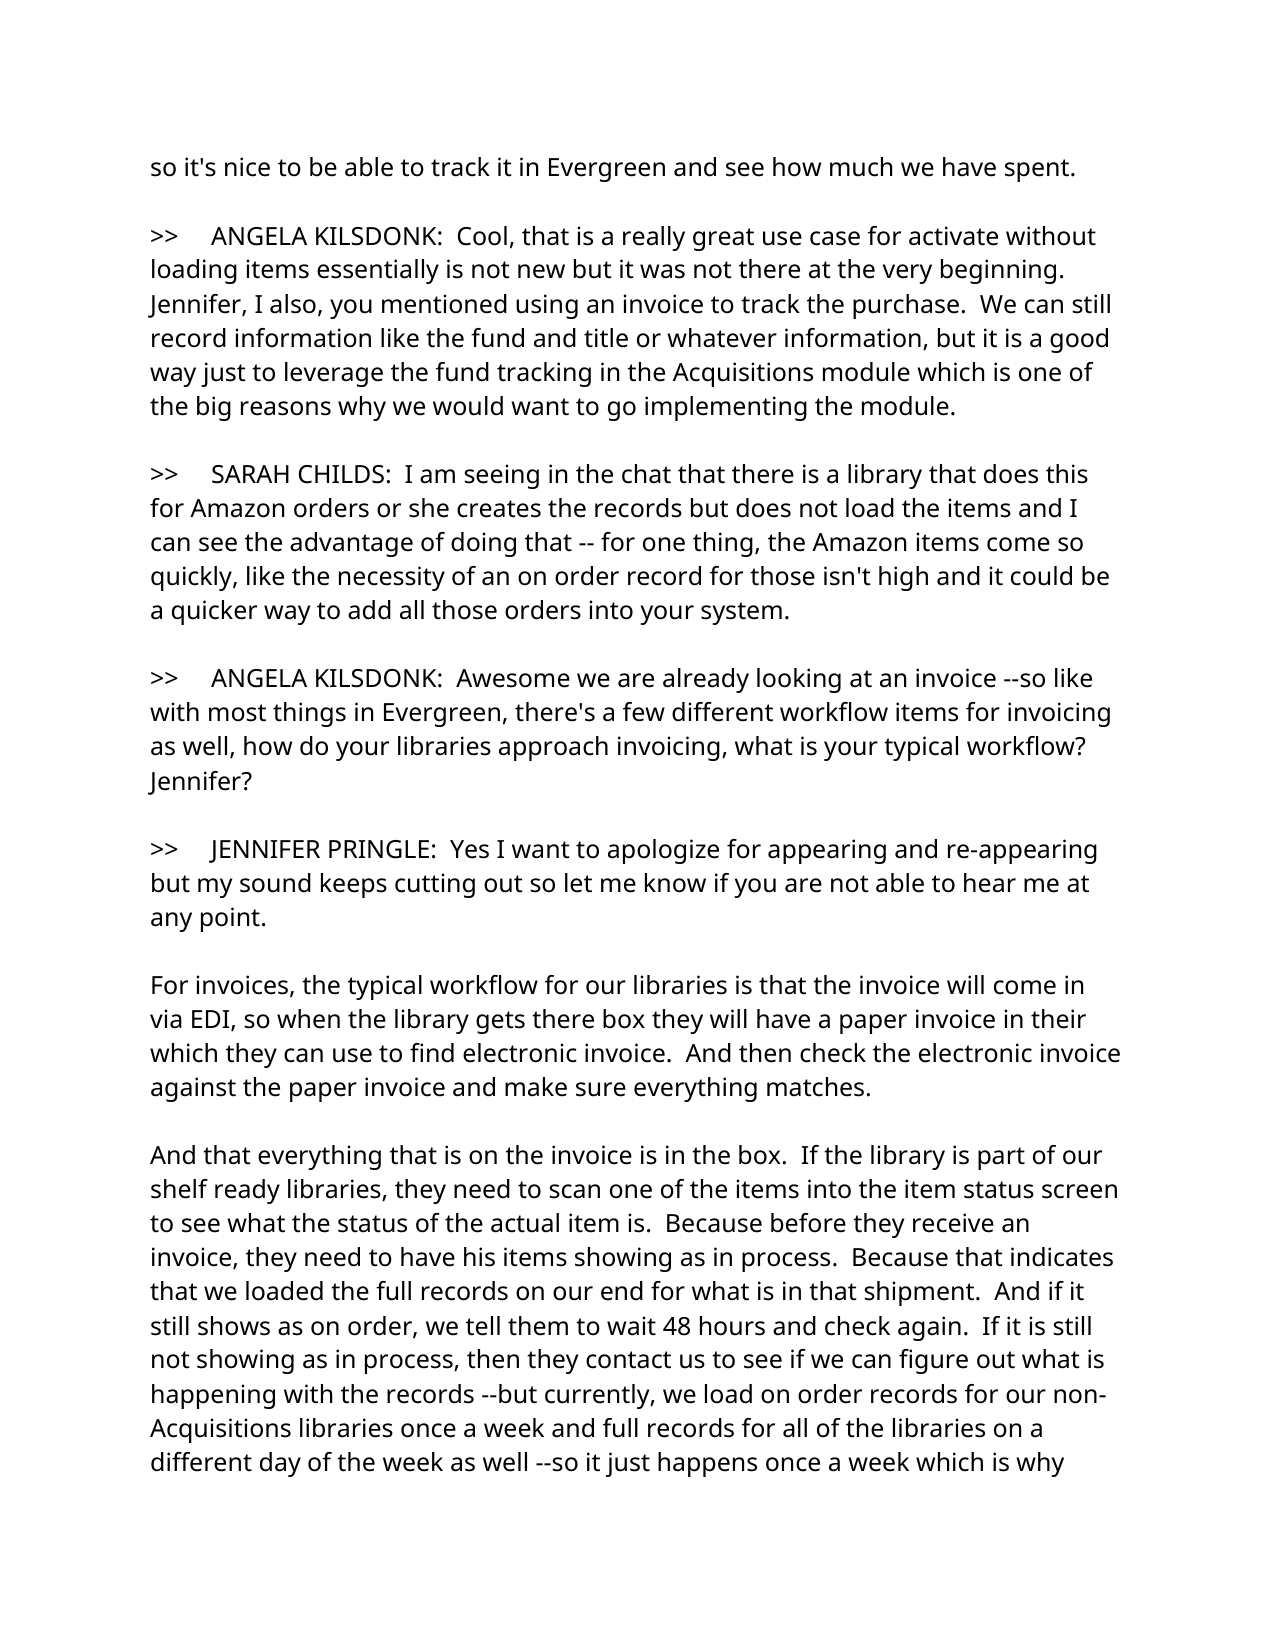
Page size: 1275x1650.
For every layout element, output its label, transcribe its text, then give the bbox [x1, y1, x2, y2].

text >> JENNIFER PRINGLE: Yes I want to apologize for appearing and re-appearing but my sound keeps cutting out so let me know if you are not able to hear me at any point. [150, 831, 1125, 933]
text >> ANGELA KILSDONK: Cool, that is a really great use case for activate without loading items essentially is not new but it was not there at the very beginning. Jennifer, I also, you mentioned using an invoice to track the purchase. We can still record information like the fund and title or whatever information, but it is a good way just to leverage the fund tracking in the Acquisitions module which is one of the big reasons why we would want to go implementing the module. [150, 218, 1125, 422]
text For invoices, the typical workflow for our libraries is that the invoice will come in via EDI, so when the library gets there box they will have a paper invoice in their which they can use to find electronic invoice. And then check the electronic invoice against the paper invoice and make sure everything matches. [150, 967, 1125, 1104]
text >> SARAH CHILDS: I am seeing in the chat that there is a library that does this for Amazon orders or she creates the records but does not load the items and I can see the advantage of doing that -- for one thing, the Amazon items come so quickly, like the necessity of an on order record for those isn't high and it could be a quicker way to add all those orders into your system. [150, 457, 1125, 627]
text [150, 1138, 1125, 1478]
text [150, 150, 1125, 184]
text >> ANGELA KILSDONK: Awesome we are already looking at an invoice --so like with most things in Evergreen, there's a few different workflow items for invoicing as well, how do your libraries approach invoicing, what is your typical workflow? Jennifer? [150, 661, 1125, 797]
